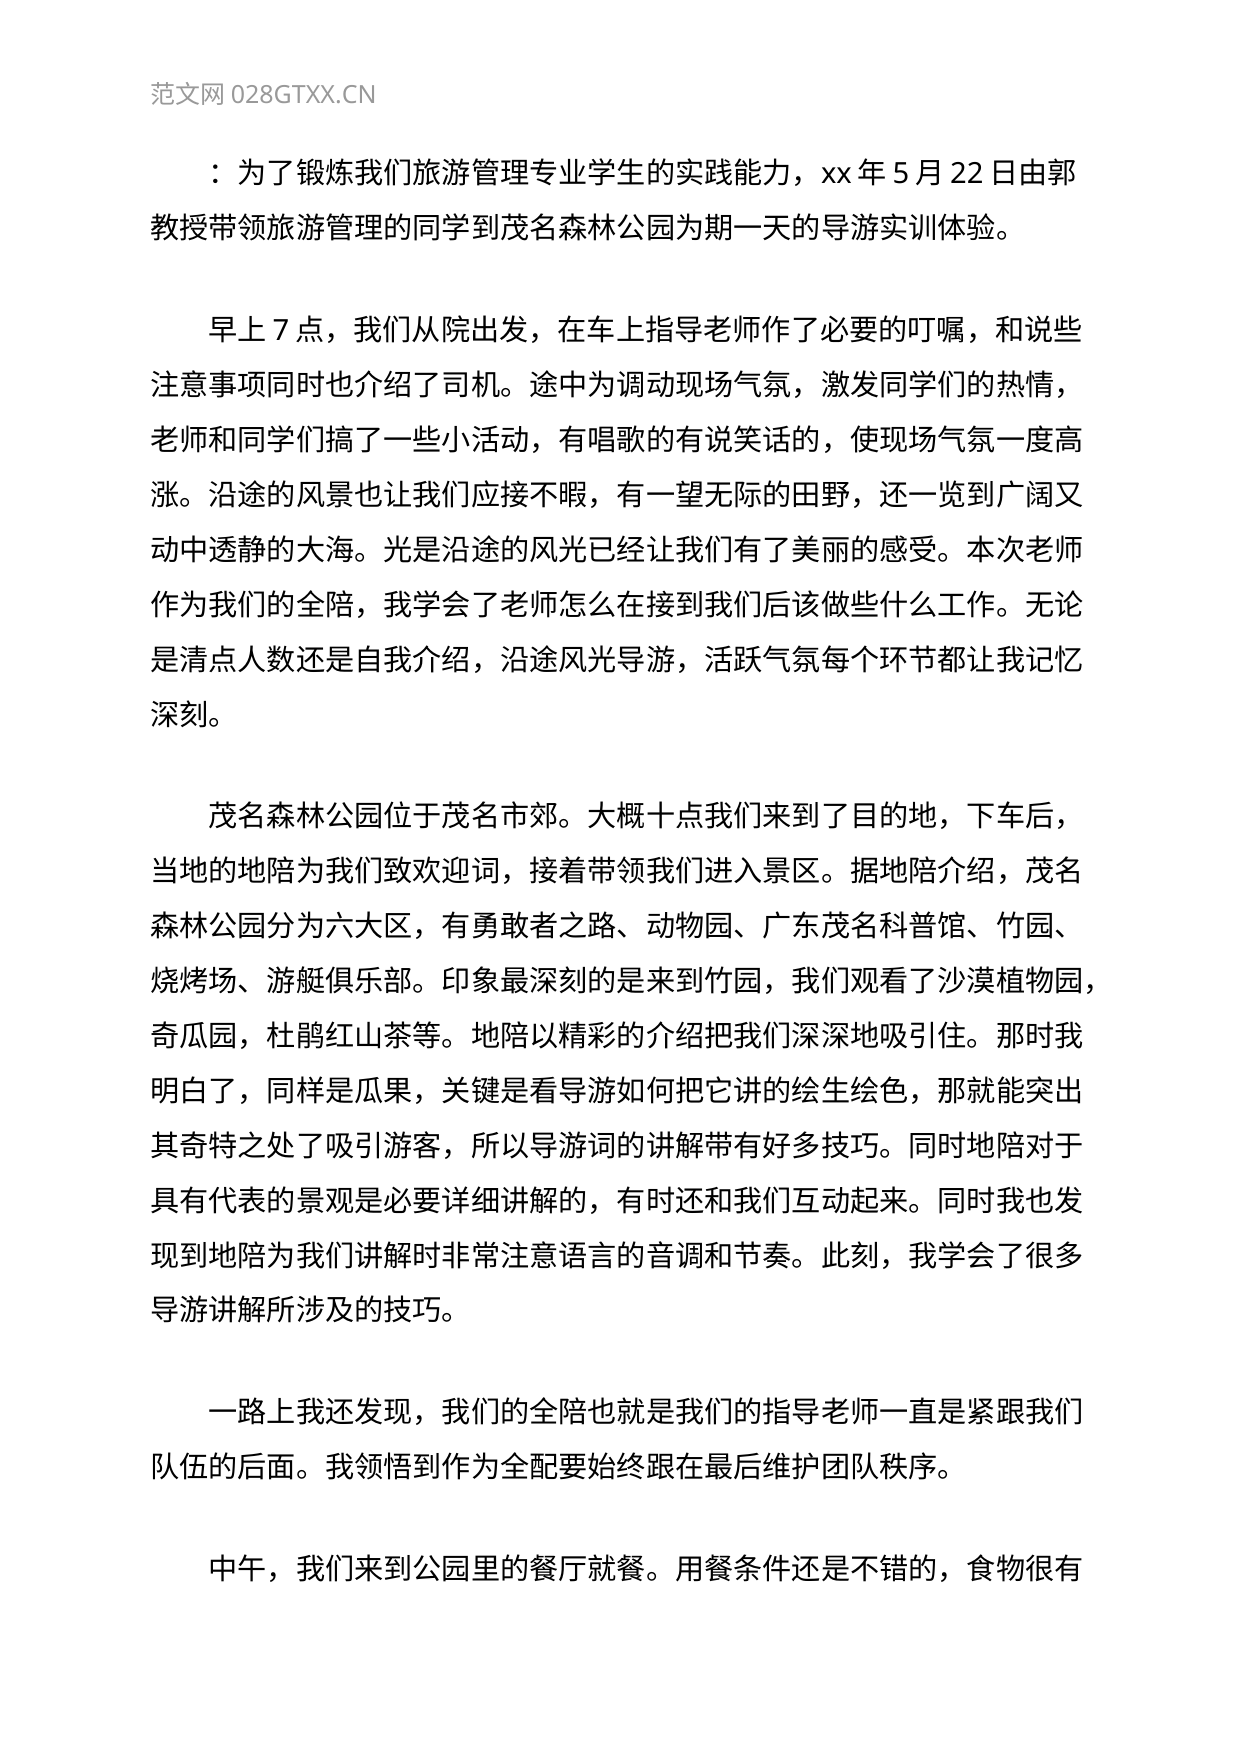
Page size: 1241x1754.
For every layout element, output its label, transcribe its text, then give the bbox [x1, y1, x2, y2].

text 一路上我还发现，我们的全陪也就是我们的指导老师一直是紧跟我们队伍的后面。我领悟到作为全配要始终跟在最后维护团队秩序。 [150, 1389, 1090, 1486]
text 早上7点，我们从院出发，在车上指导老师作了必要的叮嘱，和说些注意事项同时也介绍了司机。途中为调动现场气氛，激发同学们的热情，老师和同学们搞了一些小活动，有唱歌的有说笑话的，使现场气氛一度高涨。沿途的风景也让我们应接不暇，有一望无际的田野，还一览到广阔又动中透静的大海。光是沿途的风光已经让我们有了美丽的感受。本次老师作为我们的全陪，我学会了老师怎么在接到我们后该做些什么工作。无论是清点人数还是自我介绍，沿途风光导游，活跃气氛每个环节都让我记忆深刻。 [150, 307, 1090, 733]
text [150, 1545, 1090, 1588]
text ：为了锻炼我们旅游管理专业学生的实践能力，xx年5月22日由郭教授带领旅游管理的同学到茂名森林公园为期一天的导游实训体验。 [150, 150, 1090, 247]
text 茂名森林公园位于茂名市郊。大概十点我们来到了目的地，下车后，当地的地陪为我们致欢迎词，接着带领我们进入景区。据地陪介绍，茂名森林公园分为六大区，有勇敢者之路、动物园、广东茂名科普馆、竹园、烧烤场、游艇俱乐部。印象最深刻的是来到竹园，我们观看了沙漠植物园，奇瓜园，杜鹃红山茶等。地陪以精彩的介绍把我们深深地吸引住。那时我明白了，同样是瓜果，关键是看导游如何把它讲的绘生绘色，那就能突出其奇特之处了吸引游客，所以导游词的讲解带有好多技巧。同时地陪对于具有代表的景观是必要详细讲解的，有时还和我们互动起来。同时我也发现到地陪为我们讲解时非常注意语言的音调和节奏。此刻，我学会了很多导游讲解所涉及的技巧。 [150, 793, 1090, 1329]
